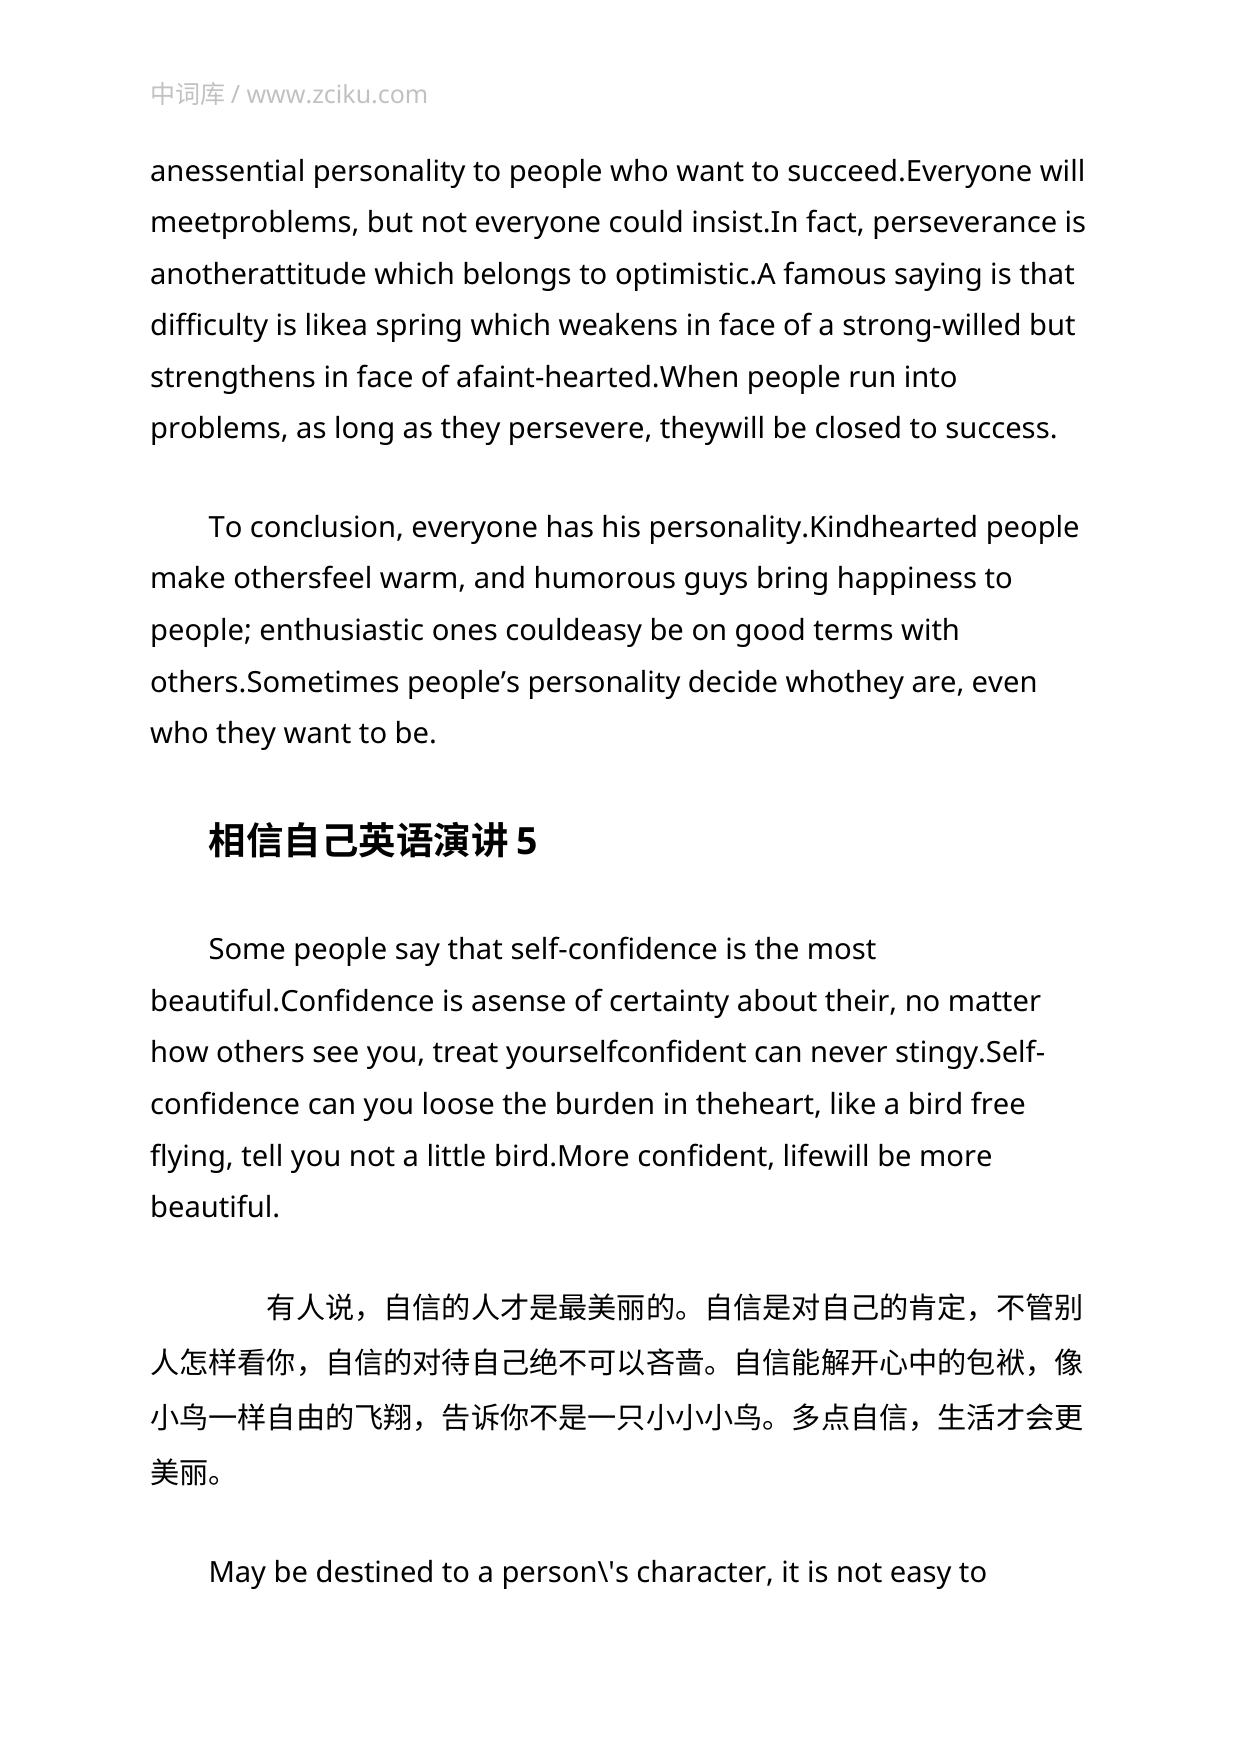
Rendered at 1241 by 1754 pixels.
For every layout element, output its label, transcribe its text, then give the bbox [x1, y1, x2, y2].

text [150, 1551, 1090, 1591]
text 有人说，自信的人才是最美丽的。自信是对自己的肯定，不管别人怎样看你，自信的对待自己绝不可以吝啬。自信能解开心中的包袱，像小鸟一样自由的飞翔，告诉你不是一只小小小鸟。多点自信，生活才会更美丽。 [150, 1285, 1090, 1492]
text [150, 150, 1090, 447]
text Some people say that self-confidence is the most beautiful.Confidence is asense of certainty about their, no matter how others see you, treat yourselfconfident can never stingy.Self-confidence can you loose the burden in theheart, like a bird free flying, tell you not a little bird.More confident, lifewill be more beautiful. [150, 928, 1090, 1226]
text To conclusion, everyone has his personality.Kindhearted people make othersfeel warm, and humorous guys bring happiness to people; enthusiastic ones couldeasy be on good terms with others.Sometimes people’s personality decide whothey are, even who they want to be. [150, 506, 1090, 752]
text 相信自己英语演讲5 [150, 811, 1090, 865]
